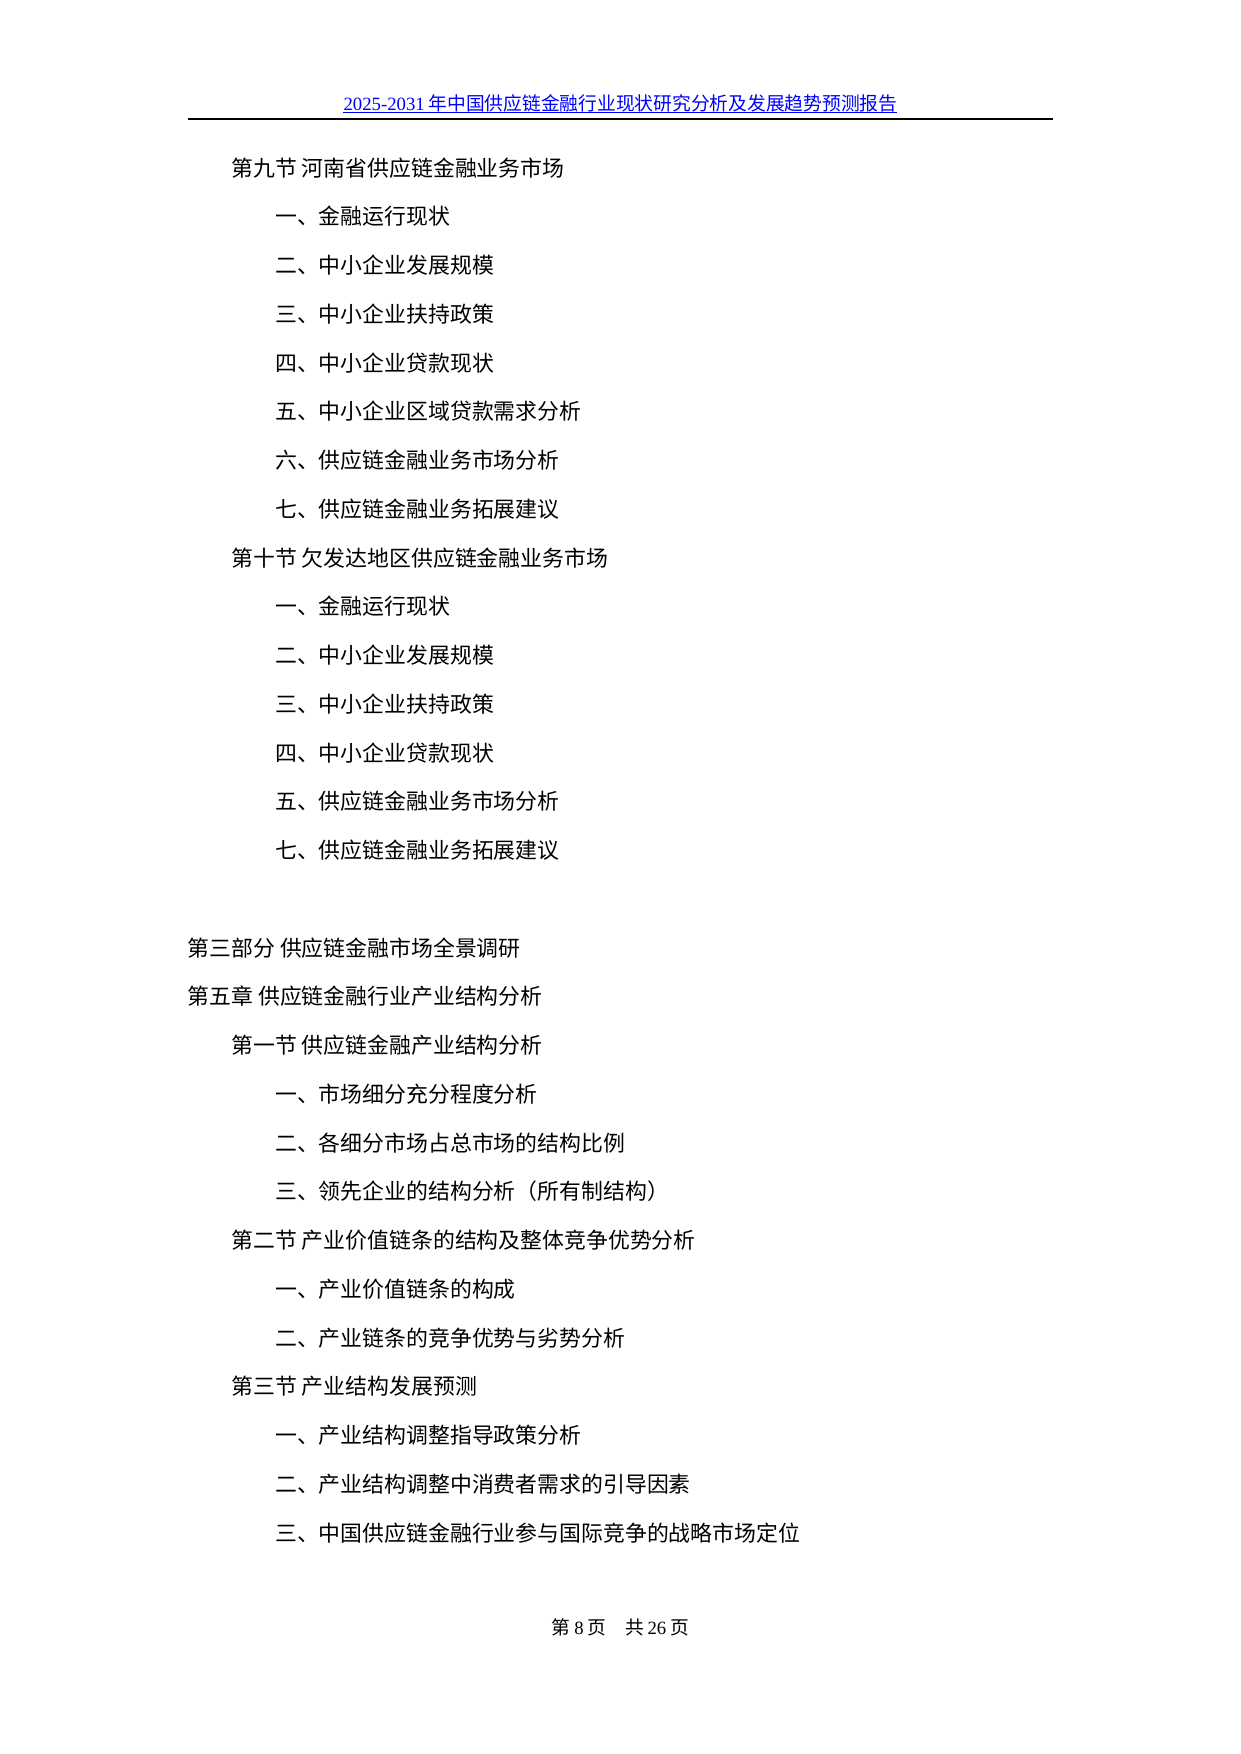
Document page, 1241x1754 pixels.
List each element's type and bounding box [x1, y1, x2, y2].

text [187, 150, 1053, 1548]
